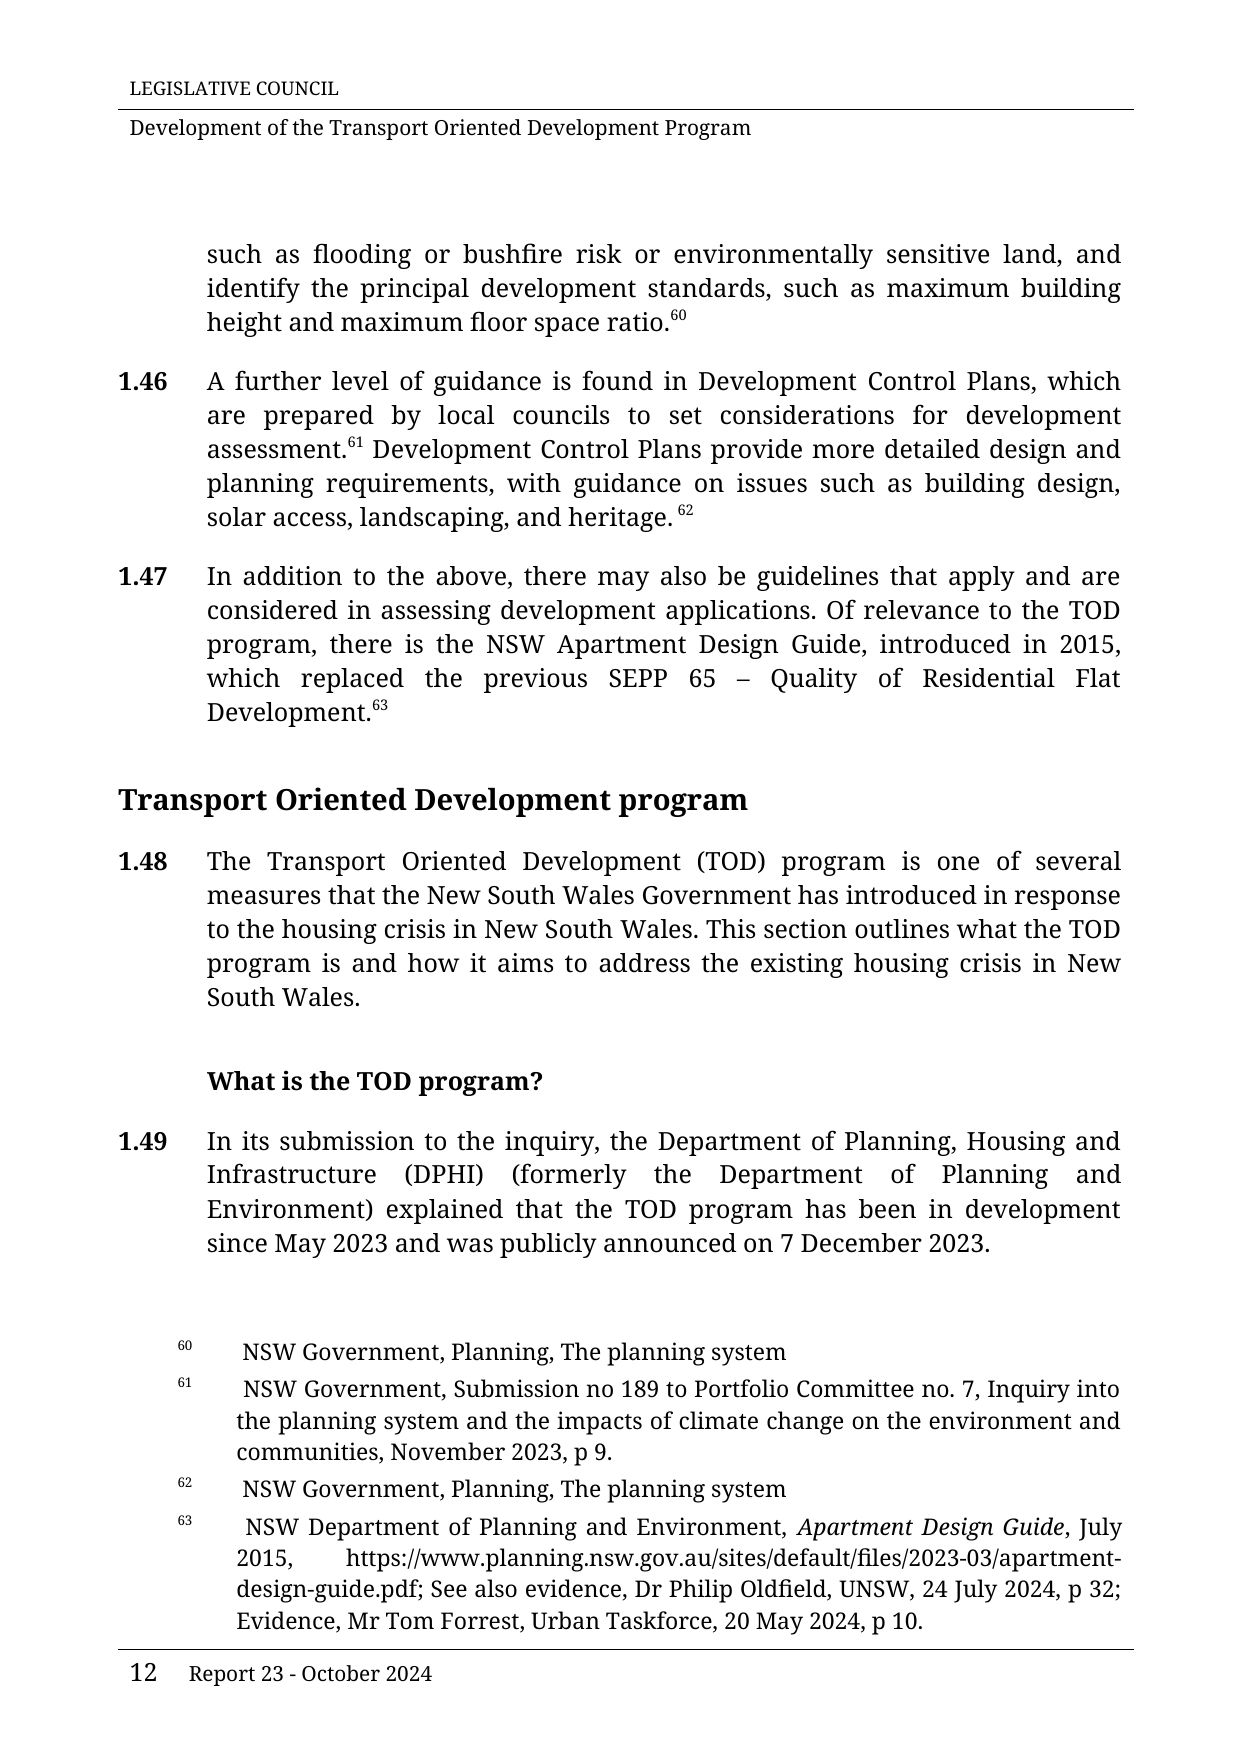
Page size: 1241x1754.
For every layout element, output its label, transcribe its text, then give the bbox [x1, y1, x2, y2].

subtitle Transport Oriented Development program [118, 779, 1122, 819]
list Key documents guiding planning decisions under the Act are state environmental planning policies (SEPPs) and local environmental plans (LEPs). SEPPs provide state-level planning controls on matters of regional or state significance or for certain areas of the state, allowing for a consistent approach to planning issues. Local Environmental Plans are prepared by local councils to control development in their areas. Local Environmental Plans zone land to specify what development is permissible, identify items and areas of heritage significance, identify specific environmental issues such as flooding or bushfire risk or environmentally sensitive land, and identify the principal development standards, such as maximum building height and maximum floor space ratio. [118, 236, 1122, 338]
list In addition to the above, there may also be guidelines that apply and are considered in assessing development applications. Of relevance to the TOD program, there is the NSW Apartment Design Guide, introduced in 2015, which replaced the previous SEPP 65 – Quality of Residential Flat Development. [118, 559, 1122, 729]
list In its submission to the inquiry, the Department of Planning, Housing and Infrastructure (DPHI) (formerly the Department of Planning and Environment) explained that the TOD program has been in development since May 2023 and was publicly announced on 7 December 2023. [118, 1123, 1122, 1259]
list A further level of guidance is found in Development Control Plans, which are prepared by local councils to set considerations for development assessment. Development Control Plans provide more detailed design and planning requirements, with guidance on issues such as building design, solar access, landscaping, and heritage. [118, 363, 1122, 534]
list The Transport Oriented Development (TOD) program is one of several measures that the New South Wales Government has introduced in response to the housing crisis in New South Wales. This section outlines what the TOD program is and how it aims to address the existing housing crisis in New South Wales. [118, 844, 1122, 1014]
subtitle What is the TOD program? [207, 1064, 1122, 1098]
